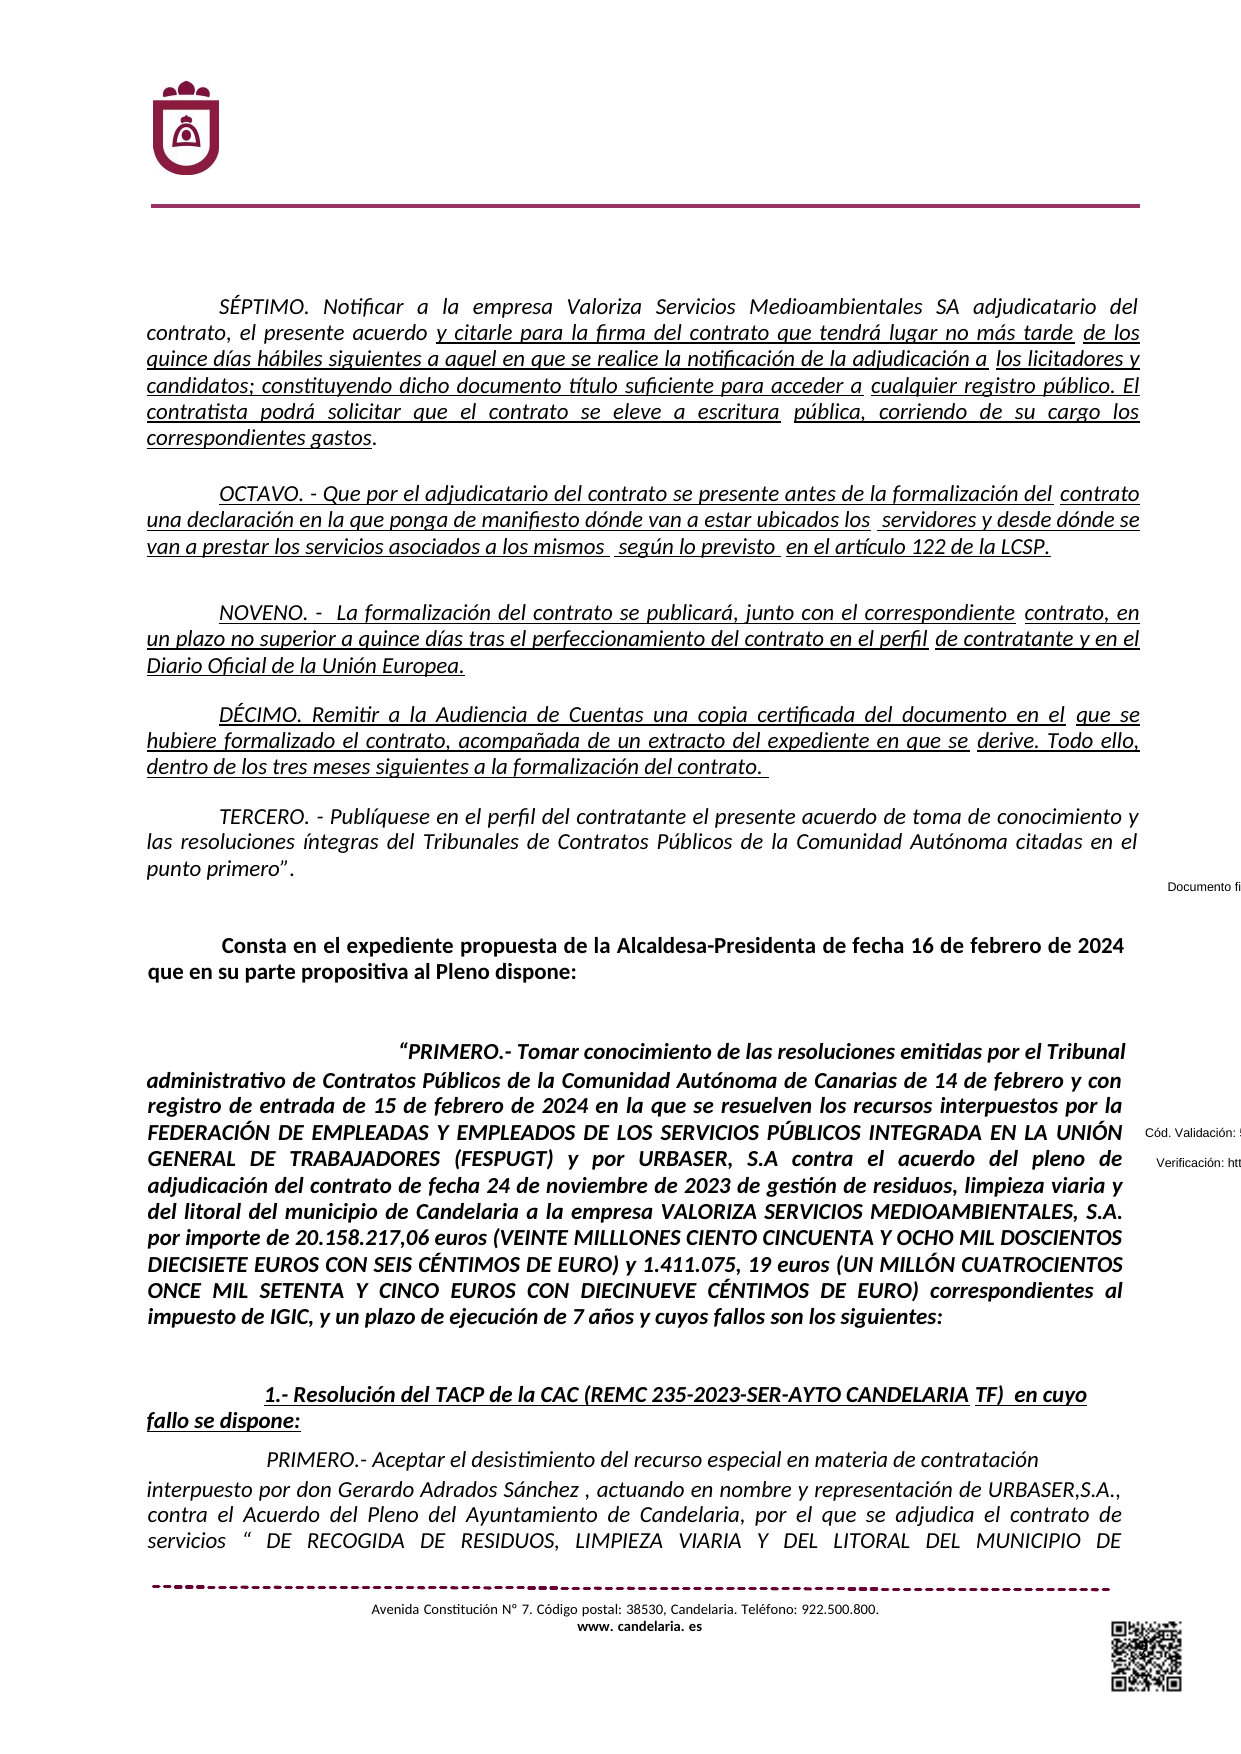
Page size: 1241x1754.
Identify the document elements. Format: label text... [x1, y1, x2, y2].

text “PRIMERO.- Tomar conocimiento de las resoluciones emitidas por el Tribunal [110, 1037, 1142, 1065]
text DÉCIMO. Remitir a la Audiencia de Cuentas una copia certificada del documento en el que se hubiere formalizado el contrato, acompañada de un extracto del expediente en que se derive. Todo ello, dentro de los tres meses siguientes a la formalización del contrato. [146, 702, 1142, 781]
picture [1110, 1620, 1184, 1694]
text TERCERO. - Publíquese en el perfil del contratante el presente acuerdo de toma de conocimiento y las resoluciones íntegras del Tribunales de Contratos Públicos de la Comunidad Autónoma citadas en el punto primero”. [146, 803, 1142, 882]
text Consta en el expediente propuesta de la Alcaldesa-Presidenta de fecha 16 de febrero de 2024 que en su parte propositiva al Pleno dispone: [148, 933, 1144, 985]
text 1.- Resolución del TACP de la CAC (REMC 235-2023-SER-AYTO CANDELARIA TF) en cuyo fallo se dispone: [146, 1382, 1144, 1434]
text SÉPTIMO. Notificar a la empresa Valoriza Servicios Medioambientales SA adjudicatario del contrato, el presente acuerdo y citarle para la firma del contrato que tendrá lugar no más tarde de los quince días hábiles siguientes a aquel en que se realice la notificación de la adjudicación a los licitadores y candidatos; constituyendo dicho documento título suficiente para acceder a cualquier registro público. El contratista podrá solicitar que el contrato se eleve a escritura pública, corriendo de su cargo los correspondientes gastos. [146, 293, 1142, 451]
text PRIMERO.- Aceptar el desistimiento del recurso especial en materia de contratación [266, 1447, 1142, 1473]
text NOVENO. - La formalización del contrato se publicará, junto con el correspondiente contrato, en un plazo no superior a quince días tras el perfeccionamiento del contrato en el perfil de contratante y en el Diario Oficial de la Unión Europea. [146, 600, 1142, 679]
text OCTAVO. - Que por el adjudicatario del contrato se presente antes de la formalización del contrato una declaración en la que ponga de manifiesto dónde van a estar ubicados los servidores y desde dónde se van a prestar los servicios asociados a los mismos según lo previsto en el artículo 122 de la LCSP. [146, 481, 1142, 560]
picture [153, 81, 219, 175]
text administrativo de Contratos Públicos de la Comunidad Autónoma de Canarias de 14 de febrero y con registro de entrada de 15 de febrero de 2024 en la que se resuelven los recursos interpuestos por la FEDERACIÓN DE EMPLEADAS Y EMPLEADOS DE LOS SERVICIOS PÚBLICOS INTEGRADA EN LA UNIÓN GENERAL DE TRABAJADORES (FESPUGT) y por URBASER, S.A contra el acuerdo del pleno de adjudicación del contrato de fecha 24 de noviembre de 2023 de gestión de residuos, limpieza viaria y del litoral del municipio de Candelaria a la empresa VALORIZA SERVICIOS MEDIOAMBIENTALES, S.A. por importe de 20.158.217,06 euros (VEINTE MILLLONES CIENTO CINCUENTA Y OCHO MIL DOSCIENTOS DIECISIETE EUROS CON SEIS CÉNTIMOS DE EURO) y 1.411.075, 19 euros (UN MILLÓN CUATROCIENTOS ONCE MIL SETENTA Y CINCO EUROS CON DIECINUEVE CÉNTIMOS DE EURO) correspondientes al impuesto de IGIC, y un plazo de ejecución de 7 años y cuyos fallos son los siguientes: [146, 1067, 1143, 1331]
